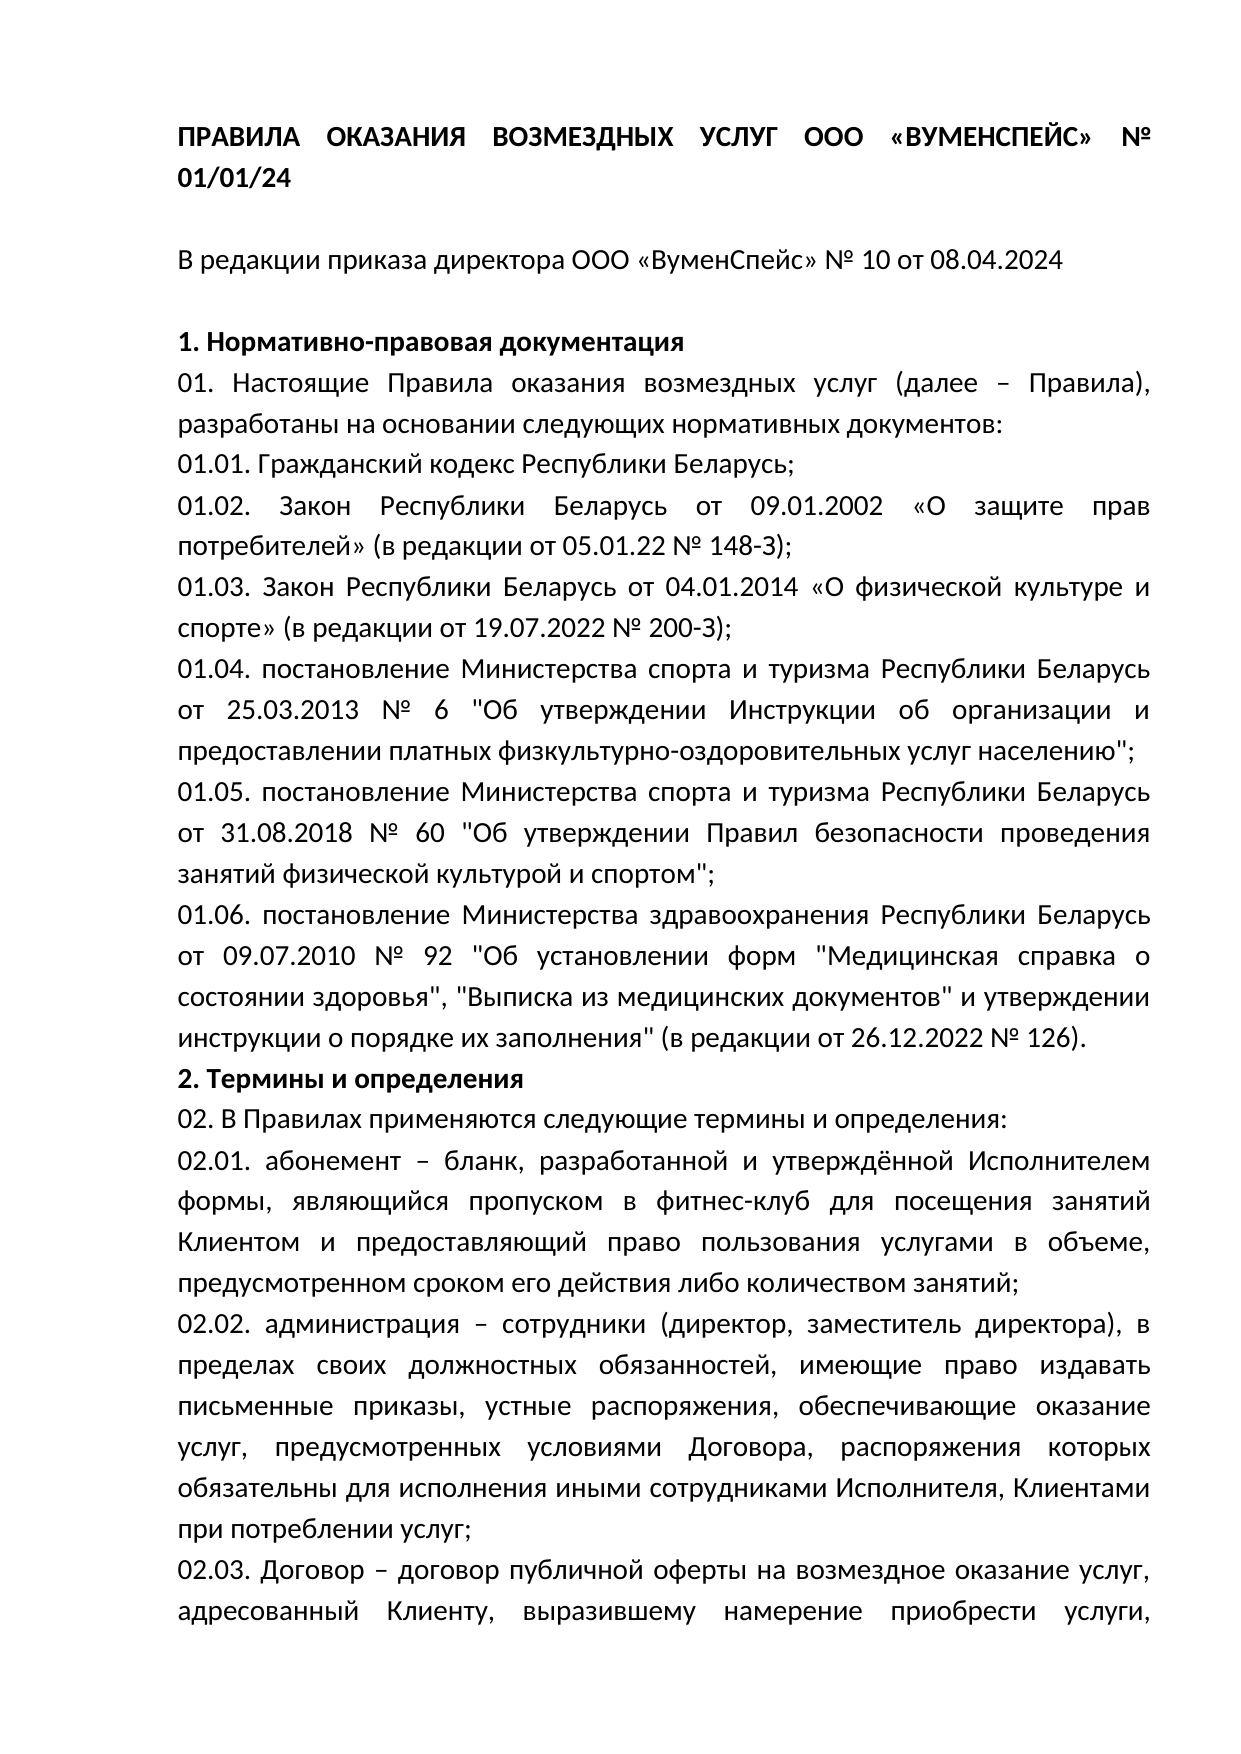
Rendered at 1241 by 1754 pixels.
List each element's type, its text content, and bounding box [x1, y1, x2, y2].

text 2. Термины и определения [177, 1060, 1152, 1095]
text 02.01. абонемент – бланк, разработанной и утверждённой Исполнителем формы, являющийся пропуском в фитнес-клуб для посещения занятий Клиентом и предоставляющий право пользования услугами в объеме, предусмотренном сроком его действия либо количеством занятий; [177, 1142, 1152, 1300]
text 01.06. постановление Министерства здравоохранения Республики Беларусь от 09.07.2010 № 92 "Об установлении форм "Медицинская справка о состоянии здоровья", "Выписка из медицинских документов" и утверждении инструкции о порядке их заполнения" (в редакции от 26.12.2022 № 126). [177, 896, 1152, 1054]
text В редакции приказа директора ООО «ВуменСпейс» № 10 от 08.04.2024 [177, 241, 1152, 277]
text 01.02. Закон Республики Беларусь от 09.01.2002 «О защите прав потребителей» (в редакции от 05.01.22 № 148-З); [177, 487, 1152, 563]
text ПРАВИЛА ОКАЗАНИЯ ВОЗМЕЗДНЫХ УСЛУГ ООО «ВУМЕНСПЕЙС» № 01/01/24 [177, 118, 1152, 195]
text 01.01. Гражданский кодекс Республики Беларусь; [177, 446, 1152, 481]
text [177, 1551, 1152, 1627]
text 01.04. постановление Министерства спорта и туризма Республики Беларусь от 25.03.2013 № 6 "Об утверждении Инструкции об организации и предоставлении платных физкультурно-оздоровительных услуг населению"; [177, 650, 1152, 768]
text 01.05. постановление Министерства спорта и туризма Республики Беларусь от 31.08.2018 № 60 "Об утверждении Правил безопасности проведения занятий физической культурой и спортом"; [177, 773, 1152, 891]
text 01.03. Закон Республики Беларусь от 04.01.2014 «О физической культуре и спорте» (в редакции от 19.07.2022 № 200-З); [177, 568, 1152, 645]
text 01. Настоящие Правила оказания возмездных услуг (далее – Правила), разработаны на основании следующих нормативных документов: [177, 364, 1152, 440]
text 02.02. администрация – сотрудники (директор, заместитель директора), в пределах своих должностных обязанностей, имеющие право издавать письменные приказы, устные распоряжения, обеспечивающие оказание услуг, предусмотренных условиями Договора, распоряжения которых обязательны для исполнения иными сотрудниками Исполнителя, Клиентами при потреблении услуг; [177, 1305, 1152, 1546]
text 1. Нормативно-правовая документация [177, 323, 1152, 358]
text 02. В Правилах применяются следующие термины и определения: [177, 1101, 1152, 1136]
